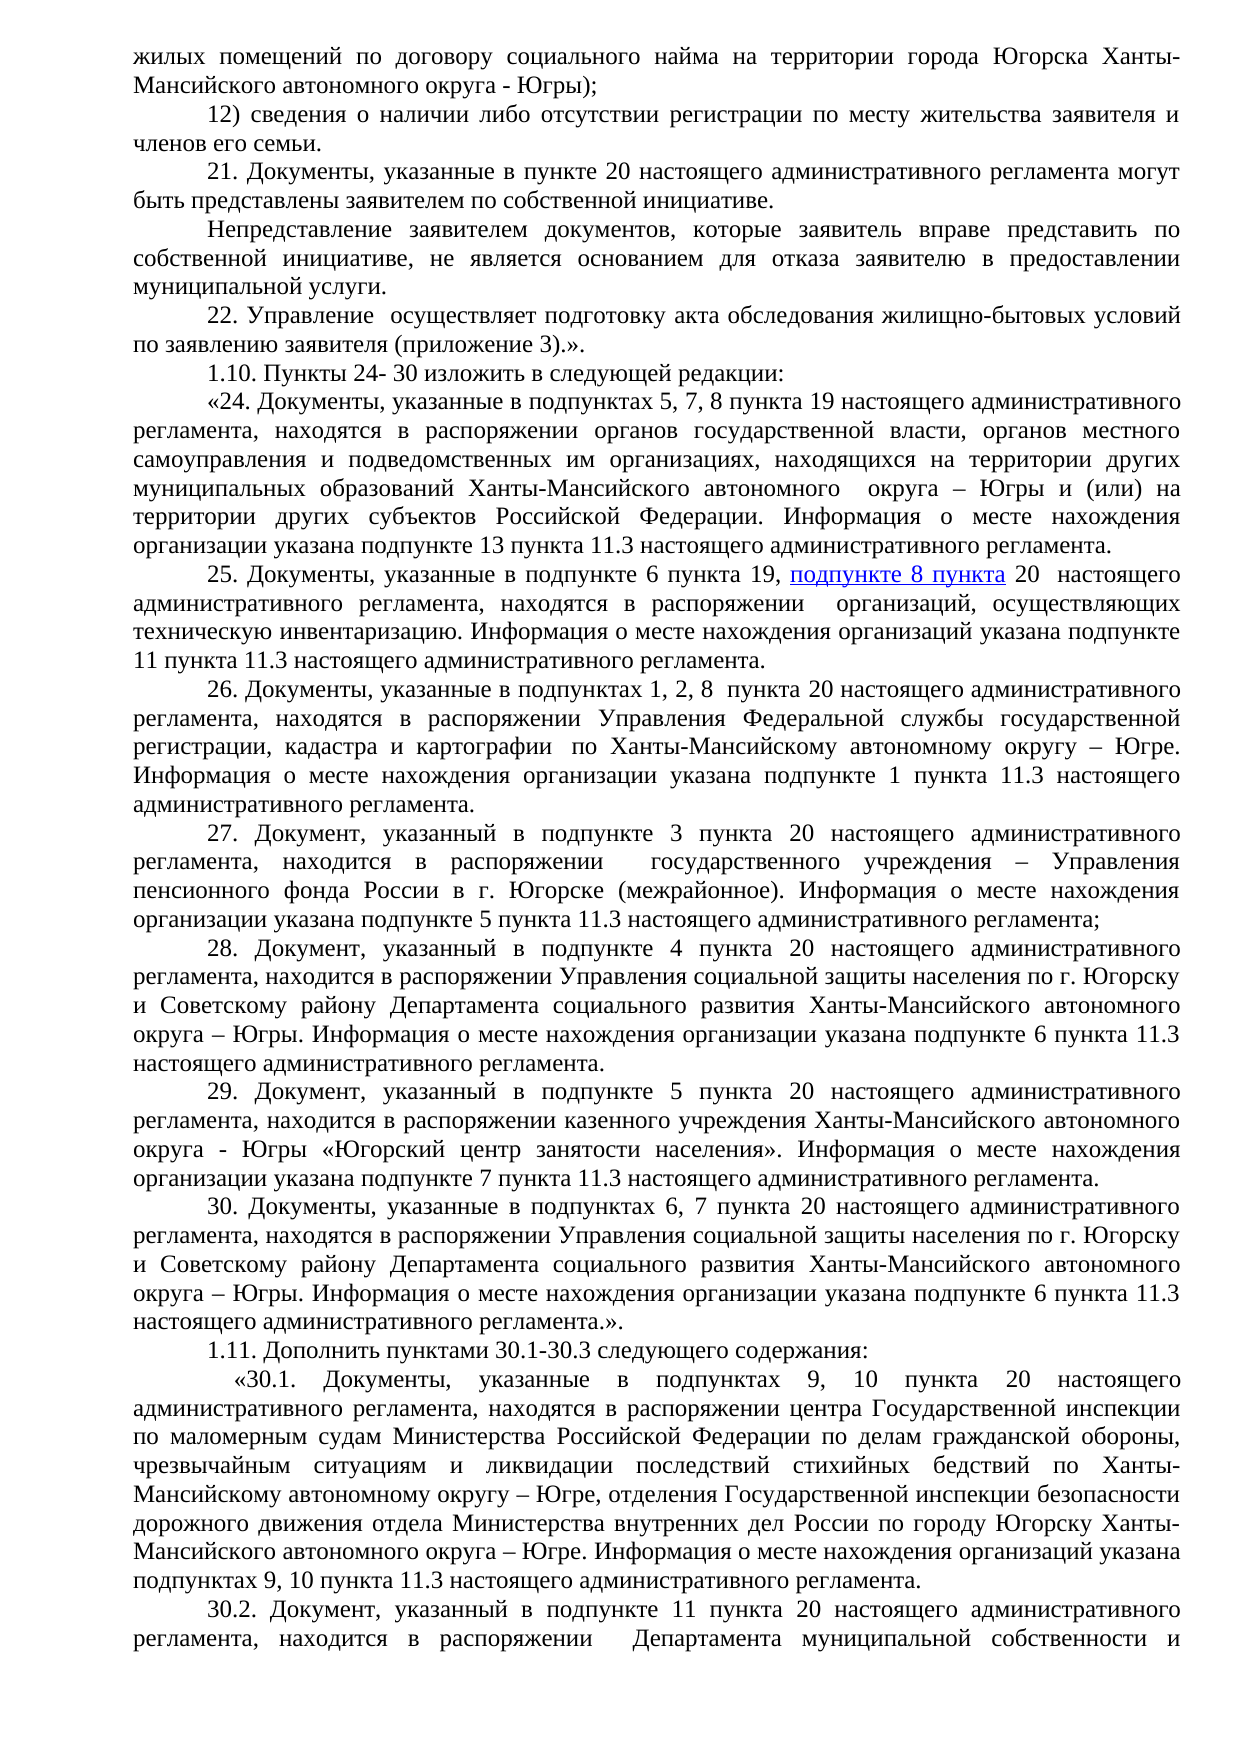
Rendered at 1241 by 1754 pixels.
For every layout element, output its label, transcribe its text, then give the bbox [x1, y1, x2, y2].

text 26. Документы, указанные в подпунктах 1, 2, 8 пункта 20 настоящего административного регламента, находятся в распоряжении Управления Федеральной службы государственной регистрации, кадастра и картографии по Ханты-Мансийскому автономному округу – Югре. Информация о месте нахождения организации указана подпункте 1 пункта 11.3 настоящего административного регламента. [133, 674, 1181, 818]
text 21. Документы, указанные в пункте 20 настоящего административного регламента могут быть представлены заявителем по собственной инициативе. [133, 156, 1181, 214]
text 1.11. Дополнить пунктами 30.1-30.3 следующего содержания: [133, 1335, 1181, 1364]
text 29. Документ, указанный в подпункте 5 пункта 20 настоящего административного регламента, находится в распоряжении казенного учреждения Ханты-Мансийского автономного округа - Югры «Югорский центр занятости населения». Информация о месте нахождения организации указана подпункте 7 пункта 11.3 настоящего административного регламента. [133, 1076, 1181, 1191]
text 27. Документ, указанный в подпункте 3 пункта 20 настоящего административного регламента, находится в распоряжении государственного учреждения – Управления пенсионного фонда России в г. Югорске (межрайонное). Информация о месте нахождения организации указана подпункте 5 пункта 11.3 настоящего административного регламента; [133, 818, 1181, 933]
text Непредставление заявителем документов, которые заявитель вправе представить по собственной инициативе, не является основанием для отказа заявителю в предоставлении муниципальной услуги. [133, 214, 1181, 300]
text 25. Документы, указанные в подпункте 6 пункта 19, подпункте 8 пункта 20 настоящего административного регламента, находятся в распоряжении организаций, осуществляющих техническую инвентаризацию. Информация о месте нахождения организаций указана подпункте 11 пункта 11.3 настоящего административного регламента. [133, 559, 1181, 674]
text «24. Документы, указанные в подпунктах 5, 7, 8 пункта 19 настоящего административного регламента, находятся в распоряжении органов государственной власти, органов местного самоуправления и подведомственных им организациях, находящихся на территории других муниципальных образований Ханты-Мансийского автономного округа – Югры и (или) на территории других субъектов Российской Федерации. Информация о месте нахождения организации указана подпункте 13 пункта 11.3 настоящего административного регламента. [133, 386, 1181, 559]
text 28. Документ, указанный в подпункте 4 пункта 20 настоящего административного регламента, находится в распоряжении Управления социальной защиты населения по г. Югорску и Советскому району Департамента социального развития Ханты-Мансийского автономного округа – Югры. Информация о месте нахождения организации указана подпункте 6 пункта 11.3 настоящего административного регламента. [133, 933, 1181, 1076]
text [133, 41, 1181, 99]
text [133, 1594, 1181, 1651]
text 1.10. Пункты 24- 30 изложить в следующей редакции: [133, 358, 1181, 386]
text «30.1. Документы, указанные в подпунктах 9, 10 пункта 20 настоящего административного регламента, находятся в распоряжении центра Государственной инспекции по маломерным судам Министерства Российской Федерации по делам гражданской обороны, чрезвычайным ситуациям и ликвидации последствий стихийных бедствий по Ханты-Мансийскому автономному округу – Югре, отделения Государственной инспекции безопасности дорожного движения отдела Министерства внутренних дел России по городу Югорску Ханты-Мансийского автономного округа – Югре. Информация о месте нахождения организаций указана подпунктах 9, 10 пункта 11.3 настоящего административного регламента. [133, 1364, 1181, 1594]
text 12) сведения о наличии либо отсутствии регистрации по месту жительства заявителя и членов его семьи. [133, 99, 1181, 156]
text 22. Управление осуществляет подготовку акта обследования жилищно-бытовых условий по заявлению заявителя (приложение 3).». [133, 300, 1181, 358]
text 30. Документы, указанные в подпунктах 6, 7 пункта 20 настоящего административного регламента, находятся в распоряжении Управления социальной защиты населения по г. Югорску и Советскому району Департамента социального развития Ханты-Мансийского автономного округа – Югры. Информация о месте нахождения организации указана подпункте 6 пункта 11.3 настоящего административного регламента.». [133, 1191, 1181, 1335]
